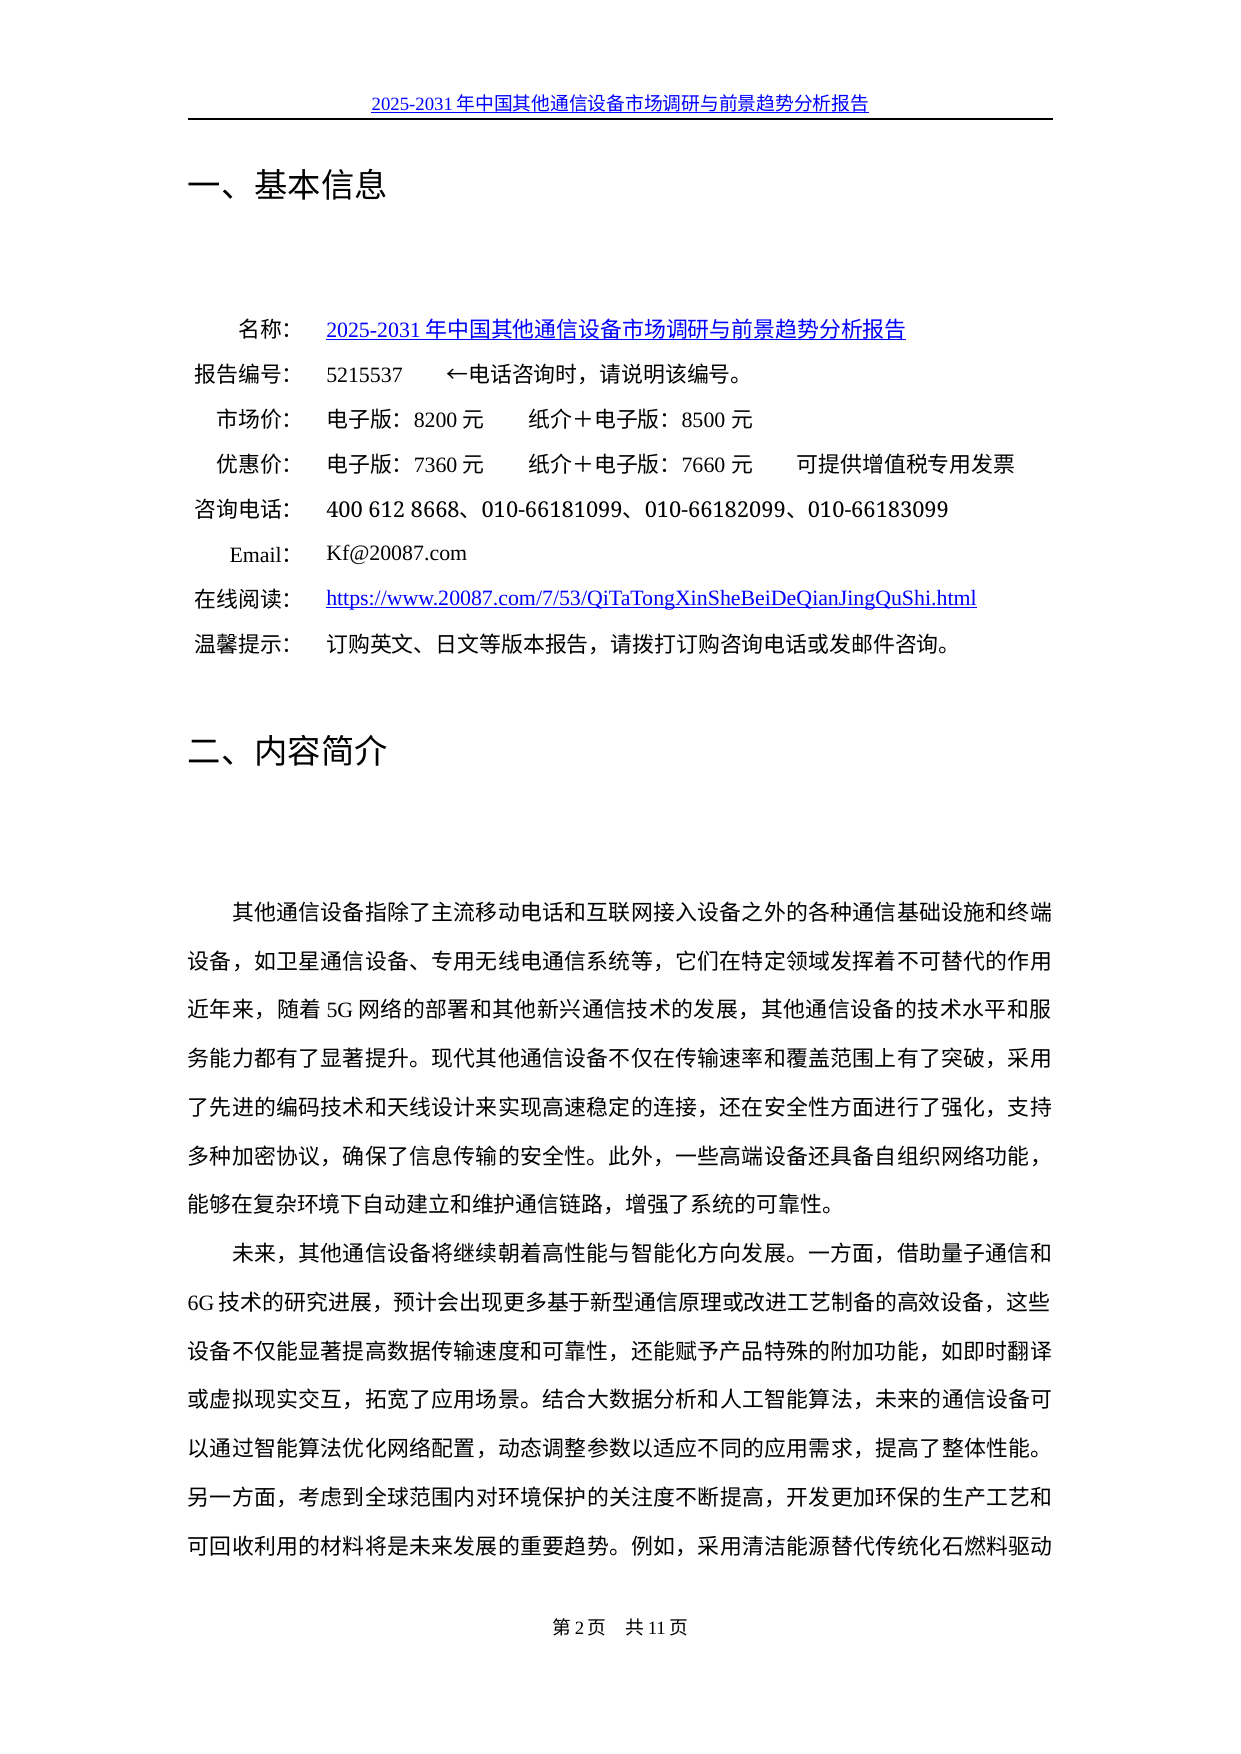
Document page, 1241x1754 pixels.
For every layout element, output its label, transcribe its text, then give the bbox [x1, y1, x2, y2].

table_header 2025-2031年中国其他通信设备市场调研与前景趋势分析报告 [315, 312, 1073, 357]
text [187, 894, 1053, 1561]
table_cell Email： [167, 537, 315, 582]
table_cell 市场价： [167, 402, 315, 447]
table_cell 电子版：7360 元 纸介＋电子版：7660 元 可提供增值税专用发票 [315, 447, 1073, 492]
table_header 名称： [167, 312, 315, 357]
title 一、基本信息 [187, 150, 1053, 215]
table_cell 在线阅读： [167, 582, 315, 627]
table_cell 优惠价： [167, 447, 315, 492]
table_cell 5215537 ←电话咨询时，请说明该编号。 [315, 357, 1073, 402]
table_cell 订购英文、日文等版本报告，请拨打订购咨询电话或发邮件咨询。 [315, 627, 1073, 672]
table_cell 报告编号： [167, 357, 315, 402]
table_cell 电子版：8200 元 纸介＋电子版：8500 元 [315, 402, 1073, 447]
table_cell Kf@20087.com [315, 537, 1073, 582]
table_cell 温馨提示： [167, 627, 315, 672]
title 二、内容简介 [187, 717, 1053, 782]
table_cell [315, 582, 1073, 627]
table_cell 400 612 8668、010-66181099、010-66182099、010-66183099 [315, 492, 1073, 537]
table_cell 咨询电话： [167, 492, 315, 537]
